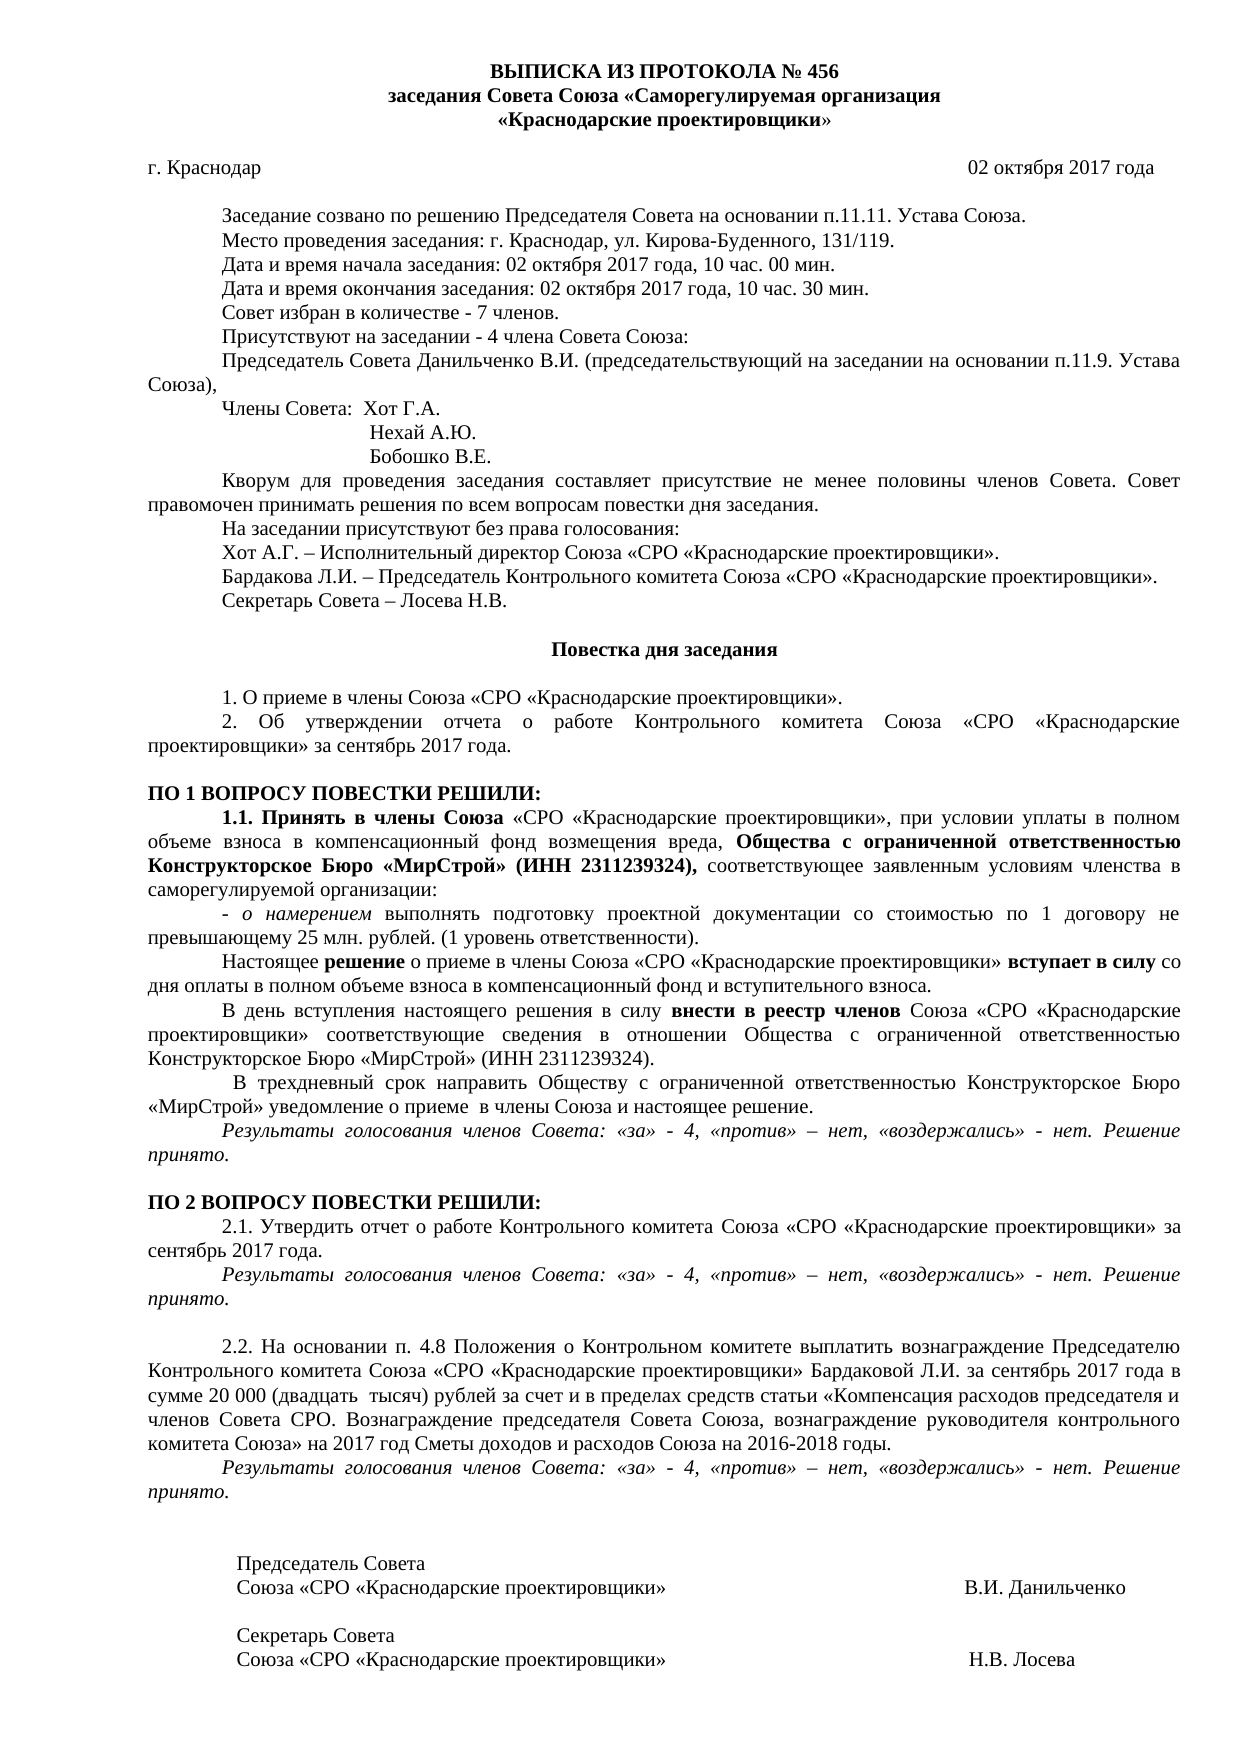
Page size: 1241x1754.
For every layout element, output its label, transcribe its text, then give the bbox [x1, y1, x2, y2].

text Дата и время окончания заседания: 02 октября 2017 года, 10 час. 30 мин. [148, 276, 1181, 300]
text Кворум для проведения заседания составляет присутствие не менее половины членов Совета. Совет правомочен принимать решения по всем вопросам повестки дня заседания. [148, 468, 1181, 516]
text Нехай А.Ю. [148, 420, 1181, 444]
text Заседание созвано по решению Председателя Совета на основании п.11.11. Устава Союза. [148, 203, 1181, 227]
text Союза «СРО «Краснодарские проектировщики» В.И. Данильченко [148, 1575, 1181, 1599]
text Союза «СРО «Краснодарские проектировщики» Н.В. Лосева [148, 1647, 1181, 1671]
text Результаты голосования членов Совета: «за» - 4, «против» – нет, «воздержались» - нет. Решение принято. [148, 1455, 1181, 1503]
text 2.2. На основании п. 4.8 Положения о Контрольном комитете выплатить вознаграждение Председателю Контрольного комитета Союза «СРО «Краснодарские проектировщики» Бардаковой Л.И. за сентябрь 2017 года в сумме 20 000 (двадцать тысяч) рублей за счет и в пределах средств статьи «Компенсация расходов председателя и членов Совета СРО. Вознаграждение председателя Совета Союза, вознаграждение руководителя контрольного комитета Союза» на 2017 год Сметы доходов и расходов Союза на 2016-2018 годы. [148, 1334, 1181, 1455]
text Результаты голосования членов Совета: «за» - 4, «против» – нет, «воздержались» - нет. Решение принято. [148, 1118, 1181, 1166]
text ВЫПИСКА ИЗ ПРОТОКОЛА № 456 [148, 59, 1181, 83]
text Бобошко В.Е. [148, 444, 1181, 468]
text По 1 вопросу повестки РЕШИЛИ: [148, 781, 1181, 805]
text 2.1. Утвердить отчет о работе Контрольного комитета Союза «СРО «Краснодарские проектировщики» за сентябрь 2017 года. [148, 1214, 1181, 1262]
text Бардакова Л.И. – Председатель Контрольного комитета Союза «СРО «Краснодарские проектировщики». [148, 564, 1181, 588]
text Настоящее решение о приеме в члены Союза «СРО «Краснодарские проектировщики» вступает в силу со дня оплаты в полном объеме взноса в компенсационный фонд и вступительного взноса. [148, 949, 1181, 997]
text Секретарь Совета – Лосева Н.В. [148, 588, 1181, 612]
text Секретарь Совета [148, 1623, 1181, 1647]
text г. Краснодар 02 октября 2017 года [148, 155, 1181, 179]
text В день вступления настоящего решения в силу внести в реестр членов Союза «СРО «Краснодарские проектировщики» соответствующие сведения в отношении Общества с ограниченной ответственностью Конструкторское Бюро «МирСтрой» (ИНН 2311239324). [148, 997, 1181, 1070]
text Председатель Совета Данильченко В.И. (председательствующий на заседании на основании п.11.9. Устава Союза), [148, 348, 1181, 396]
text Члены Совета: Хот Г.А. [148, 396, 1181, 420]
text 2. Об утверждении отчета о работе Контрольного комитета Союза «СРО «Краснодарские проектировщики» за сентябрь 2017 года. [148, 709, 1181, 757]
text Присутствуют на заседании - 4 члена Совета Союза: [148, 324, 1181, 348]
text Результаты голосования членов Совета: «за» - 4, «против» – нет, «воздержались» - нет. Решение принято. [148, 1262, 1181, 1310]
text Место проведения заседания: г. Краснодар, ул. Кирова-Буденного, 131/119. [148, 227, 1181, 252]
text Хот А.Г. – Исполнительный директор Союза «СРО «Краснодарские проектировщики». [148, 540, 1181, 564]
text В трехдневный срок направить Обществу с ограниченной ответственностью Конструкторское Бюро «МирСтрой» уведомление о приеме в члены Союза и настоящее решение. [148, 1070, 1181, 1118]
text «Краснодарские проектировщики» [148, 107, 1181, 131]
text 1.1. Принять в члены Союза «СРО «Краснодарские проектировщики», при условии уплаты в полном объеме взноса в компенсационный фонд возмещения вреда, Общества с ограниченной ответственностью Конструкторское Бюро «МирСтрой» (ИНН 2311239324), соответствующее заявленным условиям членства в саморегулируемой организации: [148, 805, 1181, 901]
text заседания Совета Союза «Саморегулируемая организация [148, 83, 1181, 107]
text Повестка дня заседания [148, 637, 1181, 661]
text Дата и время начала заседания: 02 октября 2017 года, 10 час. 00 мин. [148, 252, 1181, 276]
text На заседании присутствуют без права голосования: [148, 516, 1181, 540]
text Председатель Совета [148, 1551, 1181, 1575]
text - о намерением выполнять подготовку проектной документации со стоимостью по 1 договору не превышающему 25 млн. рублей. (1 уровень ответственности). [148, 901, 1181, 949]
text 1. О приеме в члены Союза «СРО «Краснодарские проектировщики». [148, 685, 1181, 709]
text По 2 вопросу повестки РЕШИЛИ: [148, 1190, 1181, 1214]
text Совет избран в количестве - 7 членов. [148, 300, 1181, 324]
